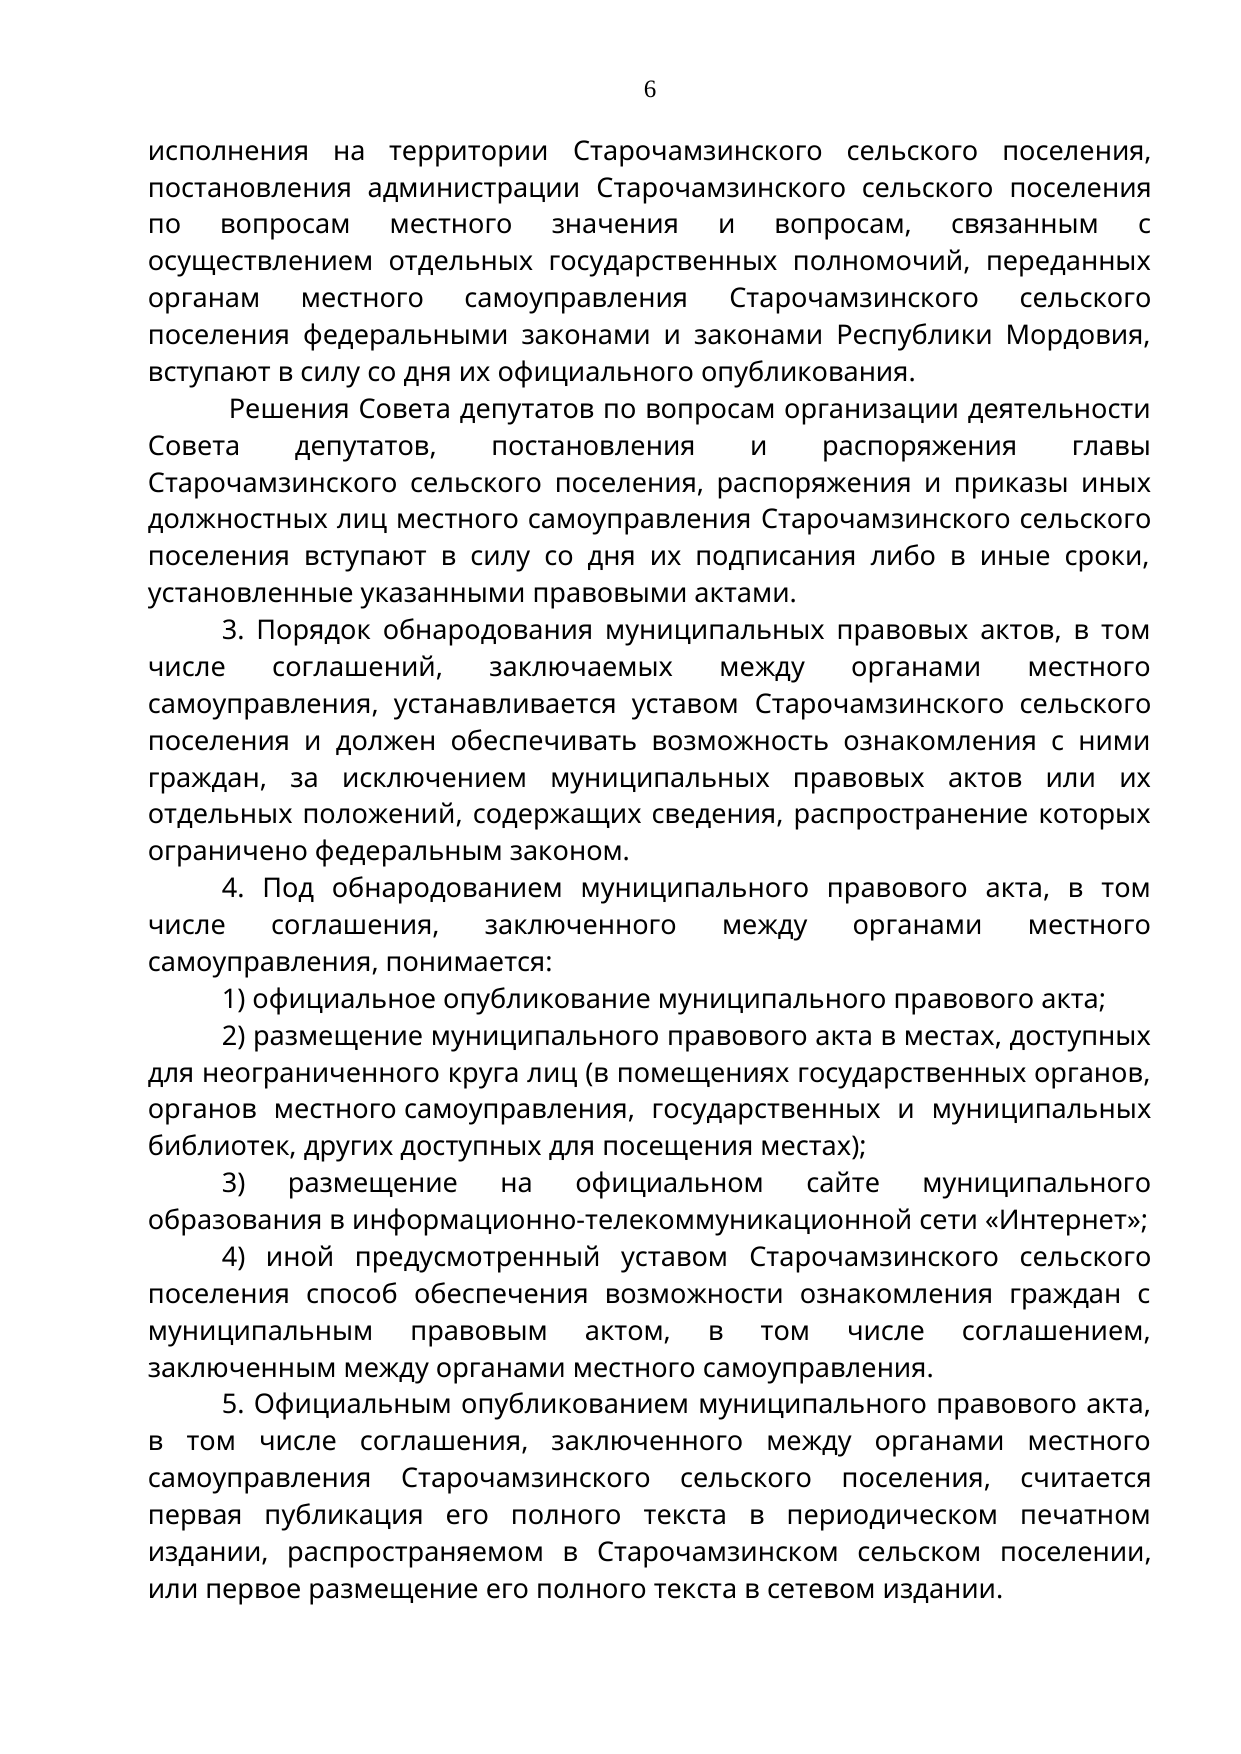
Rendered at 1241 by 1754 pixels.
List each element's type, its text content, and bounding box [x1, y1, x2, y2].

text 1) официальное опубликование муниципального правового акта; [148, 979, 1152, 1016]
text 3) размещение на официальном сайте муниципального образования в информационно-телекоммуникационной сети «Интернет»; [148, 1164, 1152, 1237]
text 5. Официальным опубликованием муниципального правового акта, в том числе соглашения, заключенного между органами местного самоуправления Старочамзинского сельского поселения, считается первая публикация его полного текста в периодическом печатном издании, распространяемом в Старочамзинском сельском поселении, или первое размещение его полного текста в сетевом издании. [148, 1385, 1152, 1606]
text Решения Совета депутатов по вопросам организации деятельности Совета депутатов, постановления и распоряжения главы Старочамзинского сельского поселения, распоряжения и приказы иных должностных лиц местного самоуправления Старочамзинского сельского поселения вступают в силу со дня их подписания либо в иные сроки, установленные указанными правовыми актами. [148, 389, 1152, 611]
text 4) иной предусмотренный уставом Старочамзинского сельского поселения способ обеспечения возможности ознакомления граждан с муниципальным правовым актом, в том числе соглашением, заключенным между органами местного самоуправления. [148, 1237, 1152, 1385]
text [148, 131, 1152, 389]
text 3. Порядок обнародования муниципальных правовых актов, в том числе соглашений, заключаемых между органами местного самоуправления, устанавливается уставом Старочамзинского сельского поселения и должен обеспечивать возможность ознакомления с ними граждан, за исключением муниципальных правовых актов или их отдельных положений, содержащих сведения, распространение которых ограничено федеральным законом. [148, 611, 1152, 869]
text 2) размещение муниципального правового акта в местах, доступных для неограниченного круга лиц (в помещениях государственных органов, органов местного самоуправления, государственных и муниципальных библиотек, других доступных для посещения местах); [148, 1016, 1152, 1164]
text 4. Под обнародованием муниципального правового акта, в том числе соглашения, заключенного между органами местного самоуправления, понимается: [148, 869, 1152, 979]
